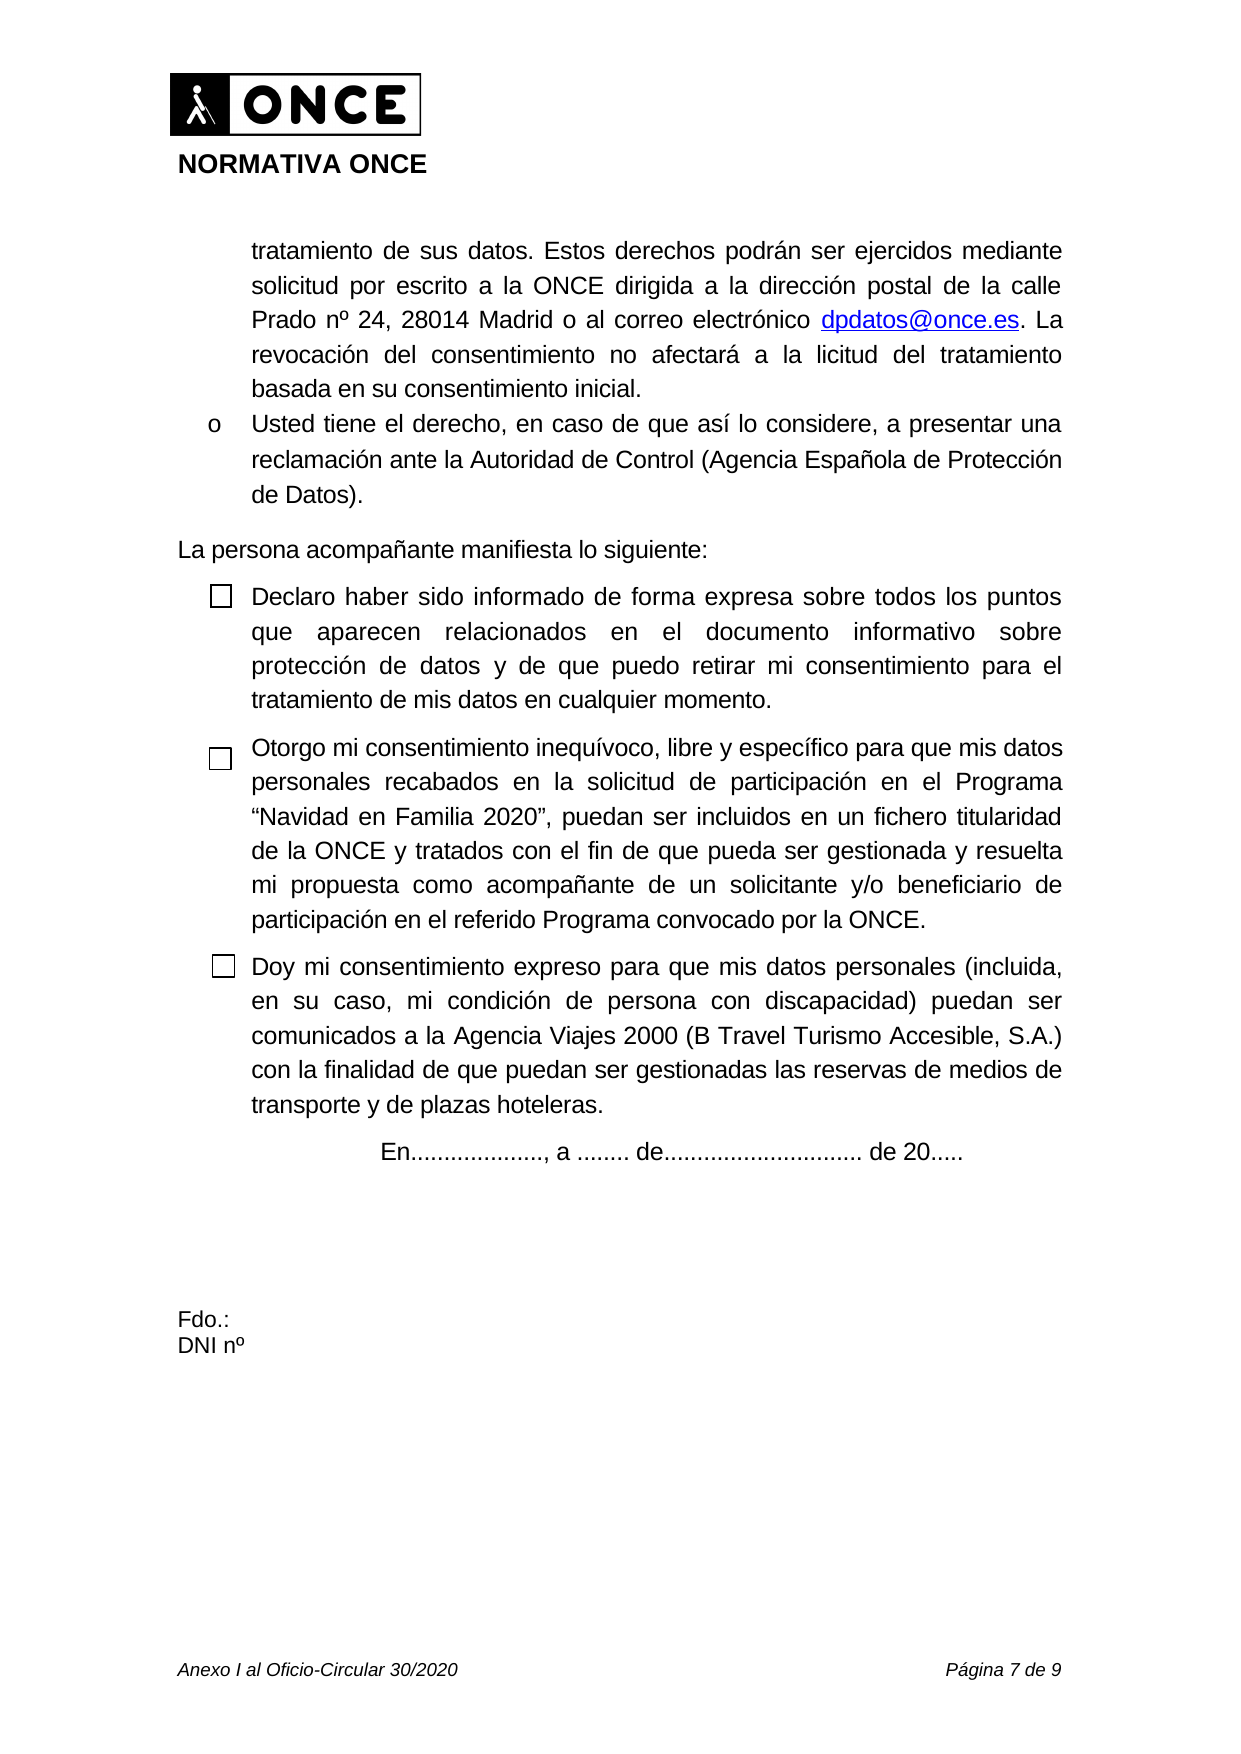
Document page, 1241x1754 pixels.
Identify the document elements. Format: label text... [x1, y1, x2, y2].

text Doy mi consentimiento expreso para que mis datos personales (incluida, en su caso, mi condición de persona con discapacidad) puedan ser comunicados a la Agencia Viajes 2000 (B Travel Turismo Accesible, S.A.) con la finalidad de que puedan ser gestionadas las reservas de medios de transporte y de plazas hoteleras. [251, 952, 1063, 1118]
text La persona acompañante manifiesta lo siguiente: [177, 535, 1063, 564]
text DNI nº [177, 1332, 1063, 1358]
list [207, 236, 1063, 403]
list En...................., a ........ de.............................. de 20..... [281, 1137, 1063, 1166]
text Fdo.: [177, 1306, 1063, 1332]
text Declaro haber sido informado de forma expresa sobre todos los puntos que aparecen relacionados en el documento informativo sobre protección de datos y de que puedo retirar mi consentimiento para el tratamiento de mis datos en cualquier momento. [251, 582, 1063, 714]
picture [170, 73, 422, 136]
text Otorgo mi consentimiento inequívoco, libre y específico para que mis datos personales recabados en la solicitud de participación en el Programa “Navidad en Familia 2020”, puedan ser incluidos en un fichero titularidad de la ONCE y tratados con el fin de que pueda ser gestionada y resuelta mi propuesta como acompañante de un solicitante y/o beneficiario de participación en el referido Programa convocado por la ONCE. [251, 732, 1063, 934]
list Usted tiene el derecho, en caso de que así lo considere, a presentar una reclamación ante la Autoridad de Control (Agencia Española de Protección de Datos). [207, 409, 1063, 508]
